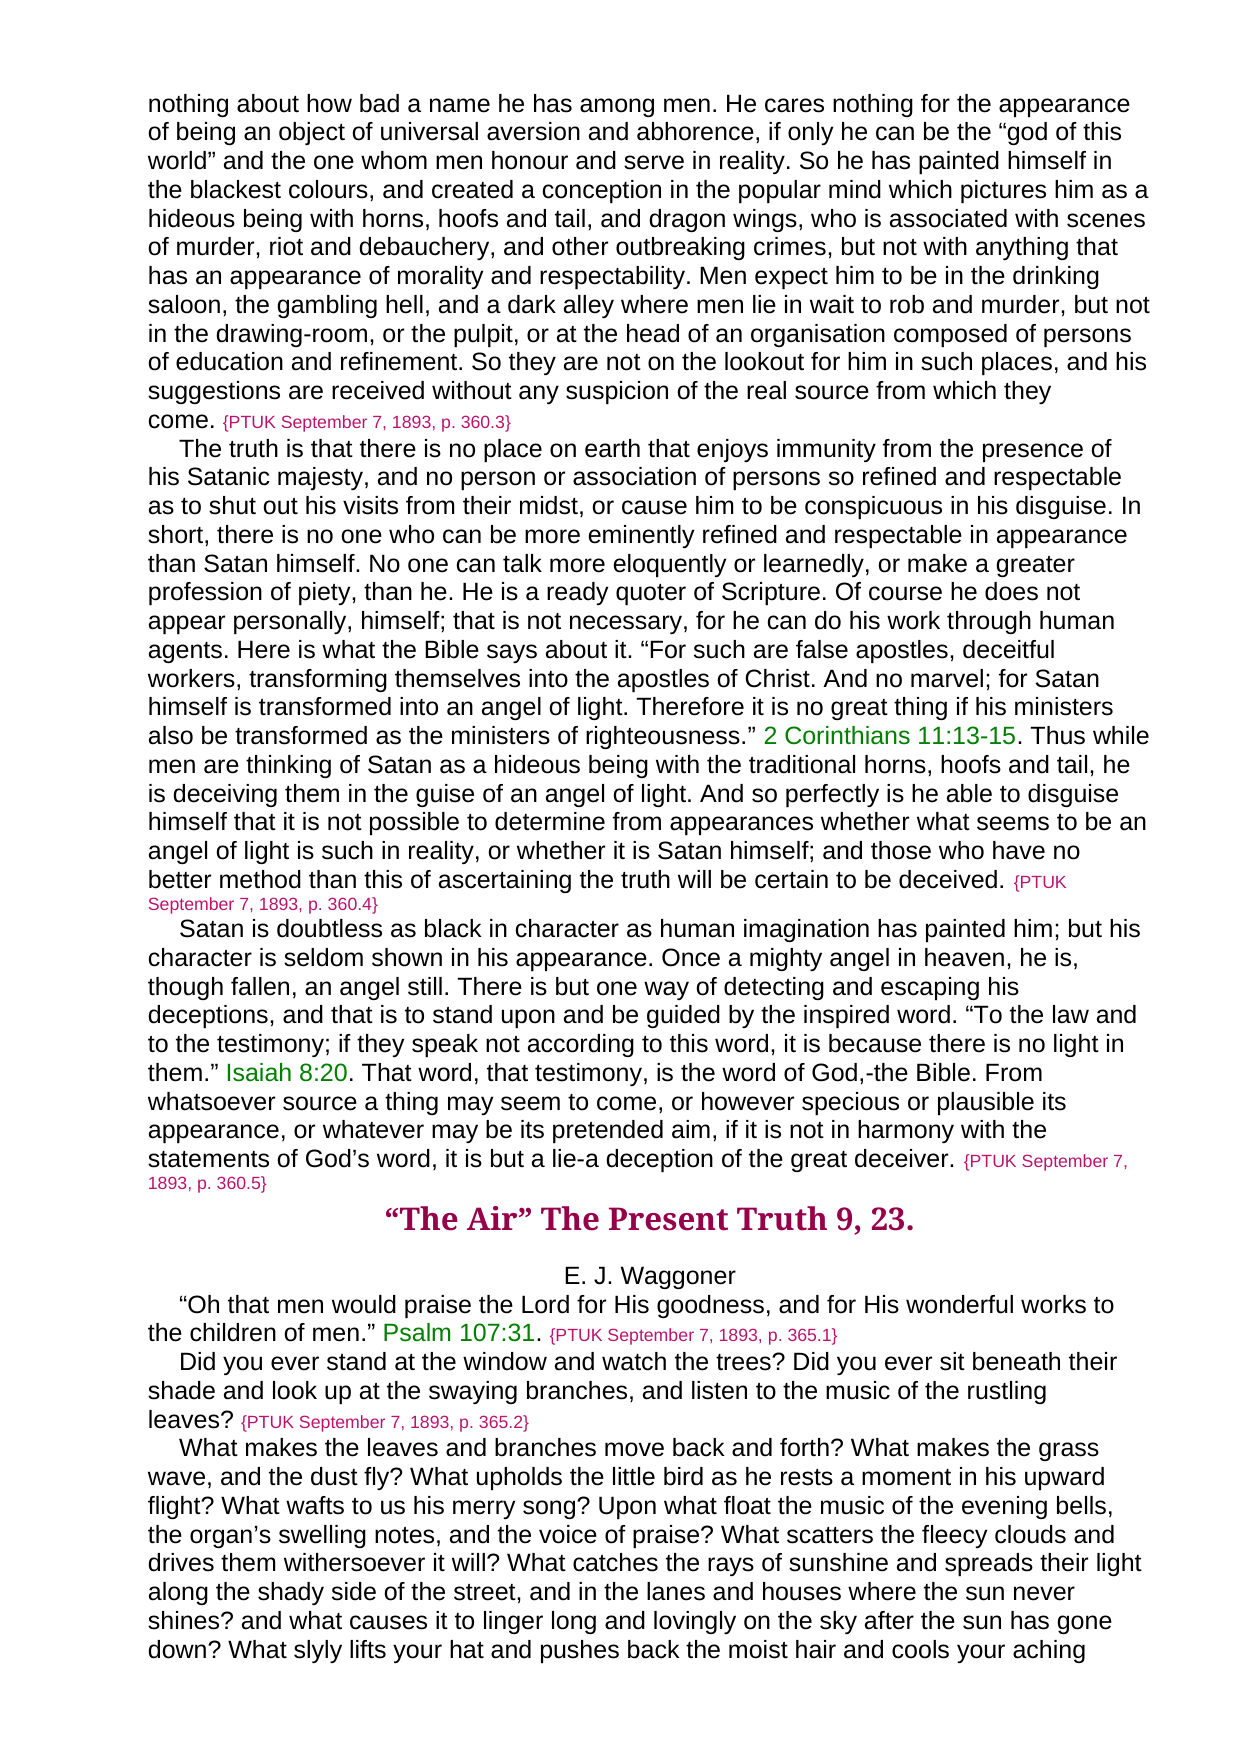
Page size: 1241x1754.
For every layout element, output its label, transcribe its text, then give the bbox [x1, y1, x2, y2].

text E. J. Waggoner [148, 1261, 1152, 1289]
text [148, 88, 1152, 433]
text Did you ever stand at the window and watch the trees? Did you ever sit beneath their shade and look up at the swaying branches, and listen to the music of the rustling leaves? {PTUK September 7, 1893, p. 365.2} [148, 1347, 1152, 1433]
text “Oh that men would praise the Lord for His goodness, and for His wonderful works to the children of men.” Psalm 107:31. {PTUK September 7, 1893, p. 365.1} [148, 1289, 1152, 1347]
text Satan is doubtless as black in character as human imagination has painted him; but his character is seldom shown in his appearance. Once a mighty angel in heaven, he is, though fallen, an angel still. There is but one way of detecting and escaping his deceptions, and that is to stand upon and be guided by the inspired word. “To the law and to the testimony; if they speak not according to this word, it is because there is no light in them.” Isaiah 8:20. That word, that testimony, is the word of God,-the Bible. From whatsoever source a thing may seem to come, or however specious or plausible its appearance, or whatever may be its pretended aim, if it is not in harmony with the statements of God’s word, it is but a lie-a deception of the great deceiver. {PTUK September 7, 1893, p. 360.5} [148, 914, 1152, 1193]
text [148, 1433, 1152, 1663]
text The truth is that there is no place on earth that enjoys immunity from the presence of his Satanic majesty, and no person or association of persons so refined and respectable as to shut out his visits from their midst, or cause him to be conspicuous in his disguise. In short, there is no one who can be more eminently refined and respectable in appearance than Satan himself. No one can talk more eloquently or learnedly, or make a greater profession of piety, than he. He is a ready quoter of Scripture. Of course he does not appear personally, himself; that is not necessary, for he can do his work through human agents. Here is what the Bible says about it. “For such are false apostles, deceitful workers, transforming themselves into the apostles of Christ. And no marvel; for Satan himself is transformed into an angel of light. Therefore it is no great thing if his ministers also be transformed as the ministers of righteousness.” 2 Corinthians 11:13-15. Thus while men are thinking of Satan as a hideous being with the traditional horns, hoofs and tail, he is deceiving them in the guise of an angel of light. And so perfectly is he able to disguise himself that it is not possible to determine from appearances whether what seems to be an angel of light is such in reality, or whether it is Satan himself; and those who have no better method than this of ascertaining the truth will be certain to be deceived. {PTUK September 7, 1893, p. 360.4} [148, 433, 1152, 914]
text “The Air” The Present Truth 9, 23. [148, 1193, 1152, 1240]
